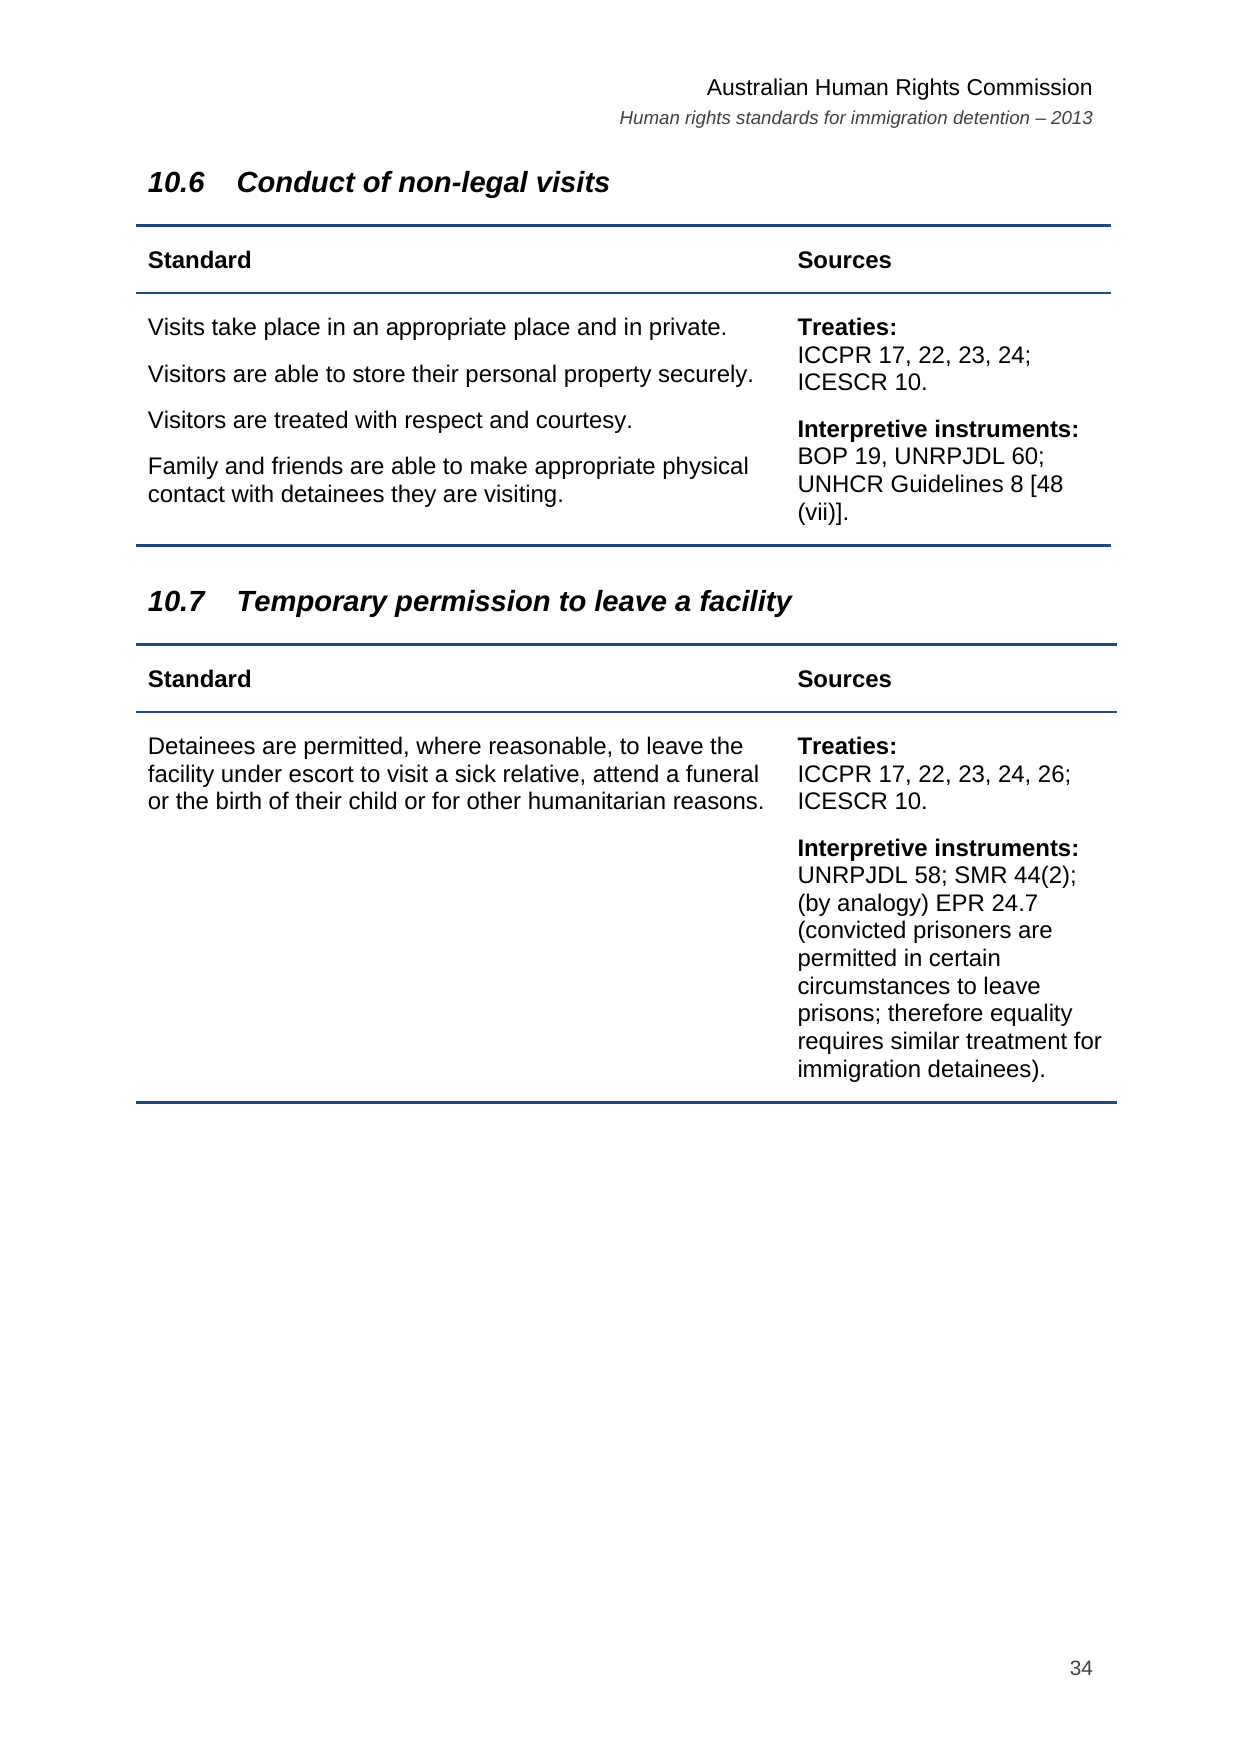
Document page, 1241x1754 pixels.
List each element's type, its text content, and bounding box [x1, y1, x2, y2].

table_header Sources [786, 227, 1111, 292]
subtitle Conduct of non-legal visits [148, 166, 1092, 199]
table_cell Treaties: ICCPR 17, 22, 23, 24; ICESCR 10. Interpretive instruments: BOP 19, UNRPJDL 60; UNHCR Guidelines 8 [48 (vii)]. [786, 294, 1111, 544]
table_header Sources [786, 646, 1117, 711]
table_header Standard [136, 646, 786, 711]
table_cell Treaties: ICCPR 17, 22, 23, 24, 26; ICESCR 10. Interpretive instruments: UNRPJDL 58; SMR 44(2); (by analogy) EPR 24.7 (convicted prisoners are permitted in certain circumstances to leave prisons; therefore equality requires similar treatment for immigration detainees). [786, 713, 1117, 1101]
subtitle Temporary permission to leave a facility [148, 584, 1092, 618]
table_cell Visits take place in an appropriate place and in private. Visitors are able to store their personal property securely. Visitors are treated with respect and courtesy. Family and friends are able to make appropriate physical contact with detainees they are visiting. [136, 294, 786, 544]
table_header Standard [136, 227, 786, 292]
table_cell Detainees are permitted, where reasonable, to leave the facility under escort to visit a sick relative, attend a funeral or the birth of their child or for other humanitarian reasons. [136, 713, 786, 1101]
